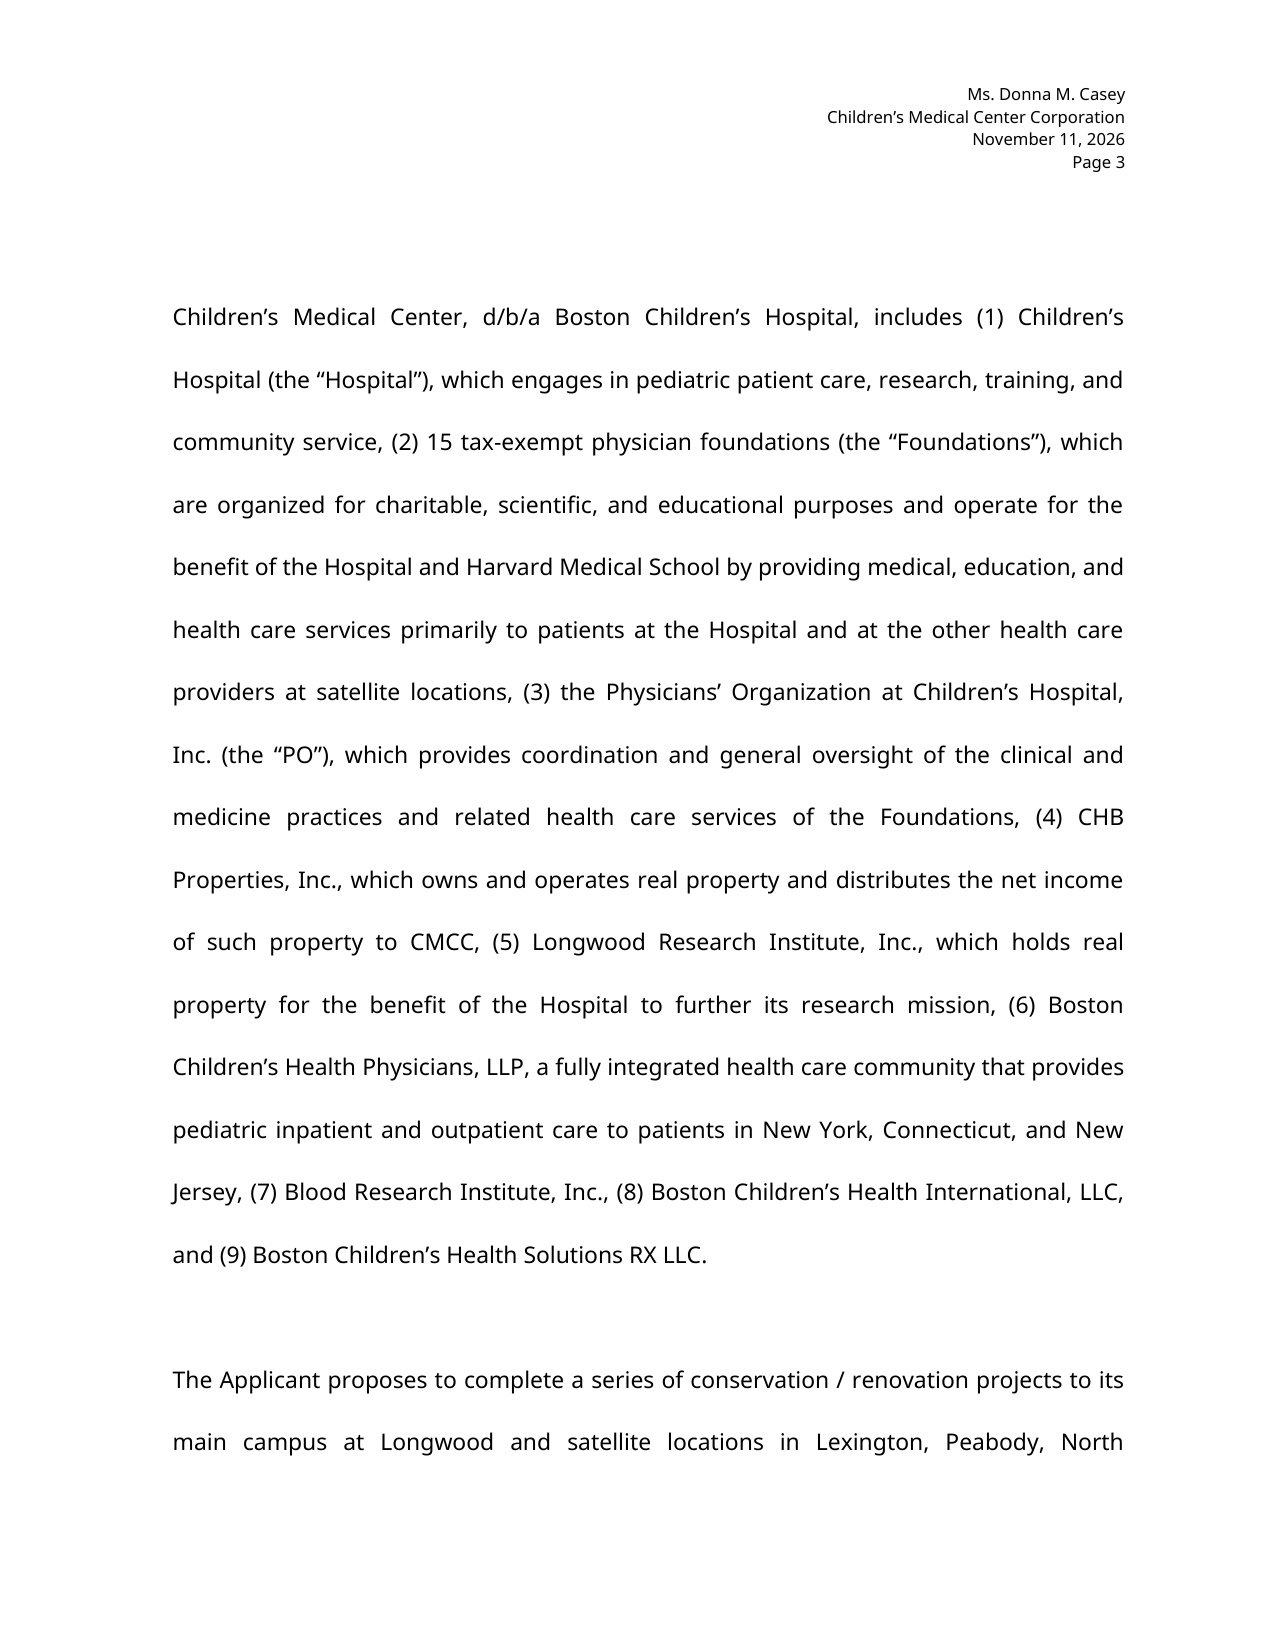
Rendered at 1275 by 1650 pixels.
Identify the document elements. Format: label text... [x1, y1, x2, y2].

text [172, 1364, 1125, 1457]
text Children’s Medical Center, d/b/a Boston Children’s Hospital, includes (1) Children’s Hospital (the “Hospital”), which engages in pediatric patient care, research, training, and community service, (2) 15 tax-exempt physician foundations (the “Foundations”), which are organized for charitable, scientific, and educational purposes and operate for the benefit of the Hospital and Harvard Medical School by providing medical, education, and health care services primarily to patients at the Hospital and at the other health care providers at satellite locations, (3) the Physicians’ Organization at Children’s Hospital, Inc. (the “PO”), which provides coordination and general oversight of the clinical and medicine practices and related health care services of the Foundations, (4) CHB Properties, Inc., which owns and operates real property and distributes the net income of such property to CMCC, (5) Longwood Research Institute, Inc., which holds real property for the benefit of the Hospital to further its research mission, (6) Boston Children’s Health Physicians, LLP, a fully integrated health care community that provides pediatric inpatient and outpatient care to patients in New York, Connecticut, and New Jersey, (7) Blood Research Institute, Inc., (8) Boston Children’s Health International, LLC, and (9) Boston Children’s Health Solutions RX LLC. [172, 301, 1125, 1270]
